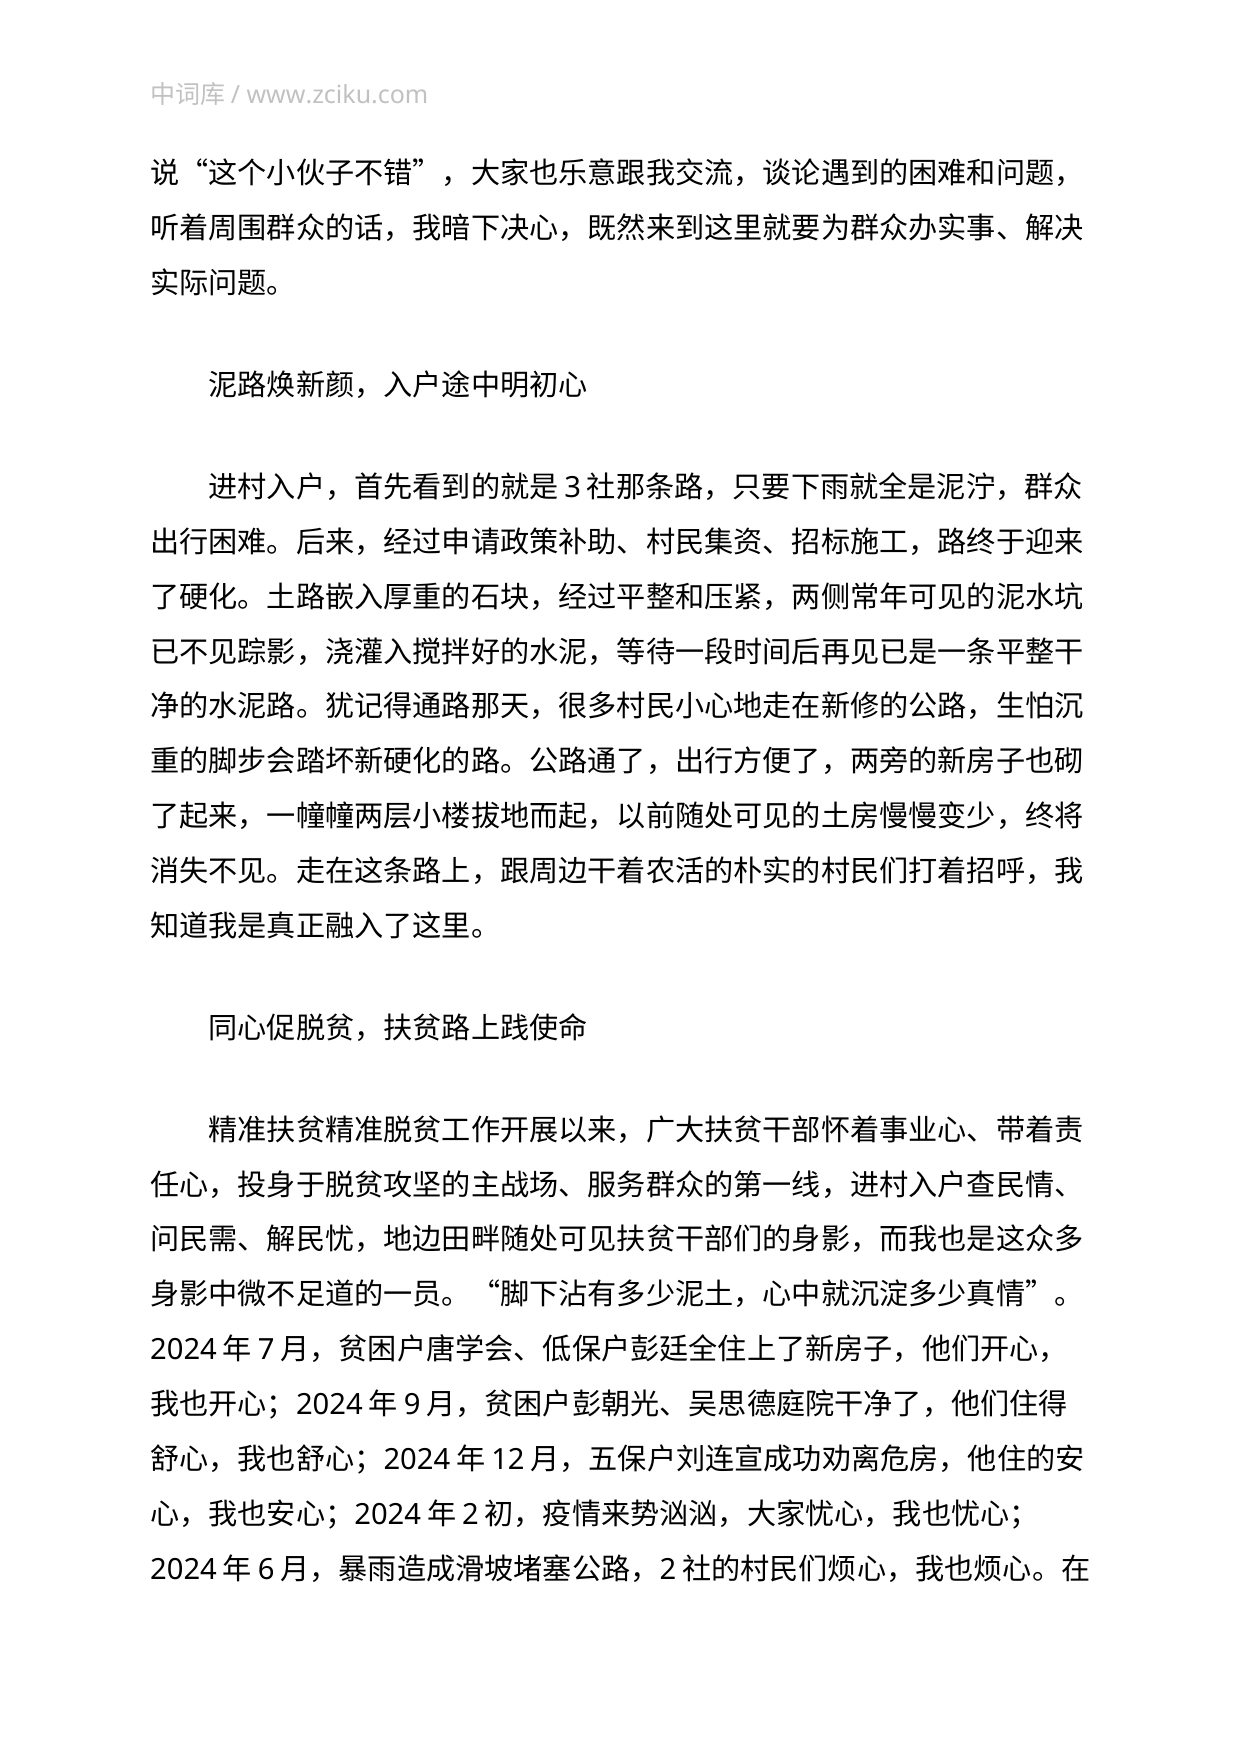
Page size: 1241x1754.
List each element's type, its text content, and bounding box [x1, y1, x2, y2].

text 泥路焕新颜，入户途中明初心 [150, 362, 1090, 404]
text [150, 1106, 1090, 1588]
text 同心促脱贫，扶贫路上践使命 [150, 1004, 1090, 1047]
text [150, 150, 1090, 302]
text 进村入户，首先看到的就是3社那条路，只要下雨就全是泥泞，群众出行困难。后来，经过申请政策补助、村民集资、招标施工，路终于迎来了硬化。土路嵌入厚重的石块，经过平整和压紧，两侧常年可见的泥水坑已不见踪影，浇灌入搅拌好的水泥，等待一段时间后再见已是一条平整干净的水泥路。犹记得通路那天，很多村民小心地走在新修的公路，生怕沉重的脚步会踏坏新硬化的路。公路通了，出行方便了，两旁的新房子也砌了起来，一幢幢两层小楼拔地而起，以前随处可见的土房慢慢变少，终将消失不见。走在这条路上，跟周边干着农活的朴实的村民们打着招呼，我知道我是真正融入了这里。 [150, 463, 1090, 945]
